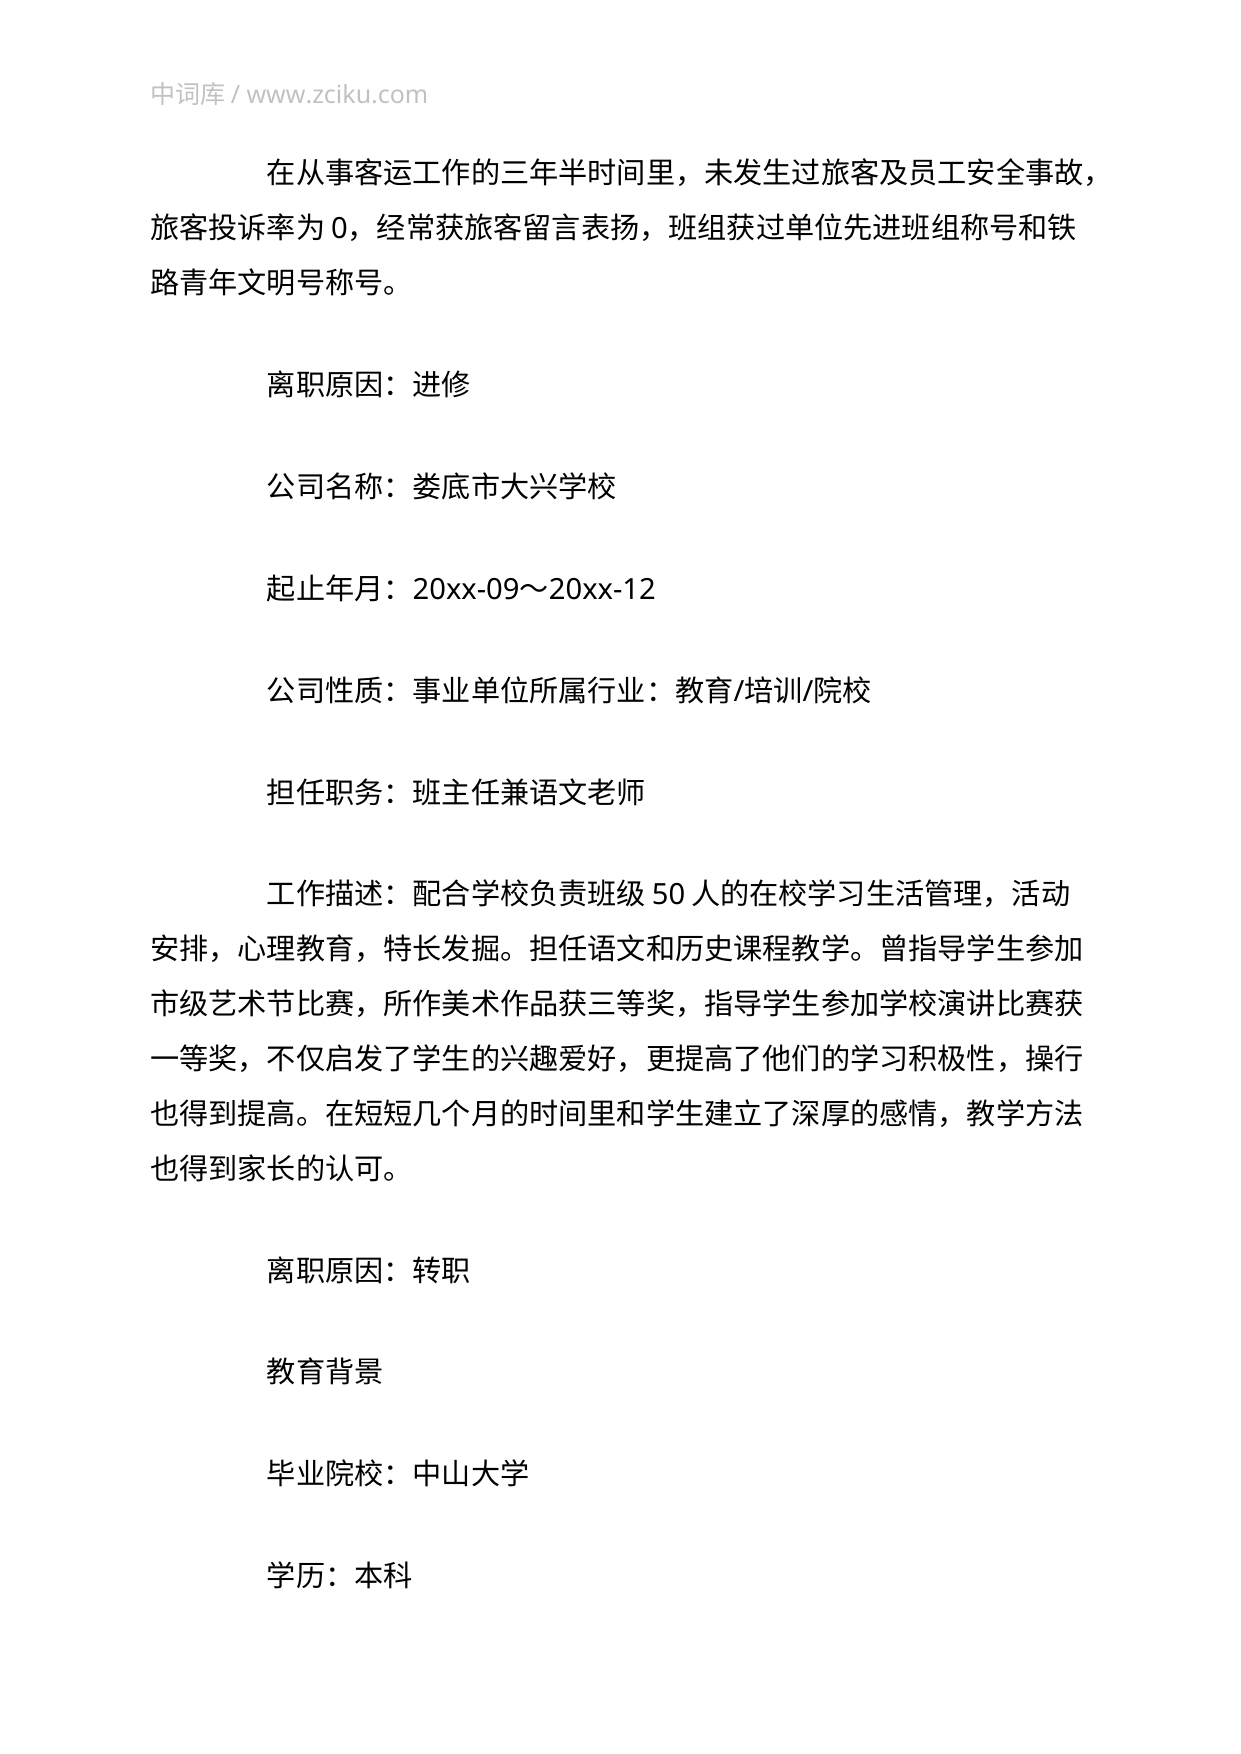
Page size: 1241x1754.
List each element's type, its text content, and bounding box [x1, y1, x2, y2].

text 毕业院校：中山大学 [150, 1451, 1090, 1493]
text 担任职务：班主任兼语文老师 [150, 769, 1090, 811]
text 公司性质：事业单位所属行业：教育/培训/院校 [150, 667, 1090, 709]
text 离职原因：进修 [150, 362, 1090, 404]
text 公司名称：娄底市大兴学校 [150, 463, 1090, 506]
text 起止年月：20xx-09～20xx-12 [150, 565, 1090, 608]
text 工作描述：配合学校负责班级50人的在校学习生活管理，活动安排，心理教育，特长发掘。担任语文和历史课程教学。曾指导学生参加市级艺术节比赛，所作美术作品获三等奖，指导学生参加学校演讲比赛获一等奖，不仅启发了学生的兴趣爱好，更提高了他们的学习积极性，操行也得到提高。在短短几个月的时间里和学生建立了深厚的感情，教学方法也得到家长的认可。 [150, 871, 1090, 1188]
text 学历：本科 [150, 1553, 1090, 1595]
text 离职原因：转职 [150, 1247, 1090, 1289]
text 教育背景 [150, 1349, 1090, 1391]
text 在从事客运工作的三年半时间里，未发生过旅客及员工安全事故，旅客投诉率为0，经常获旅客留言表扬，班组获过单位先进班组称号和铁路青年文明号称号。 [150, 150, 1090, 302]
